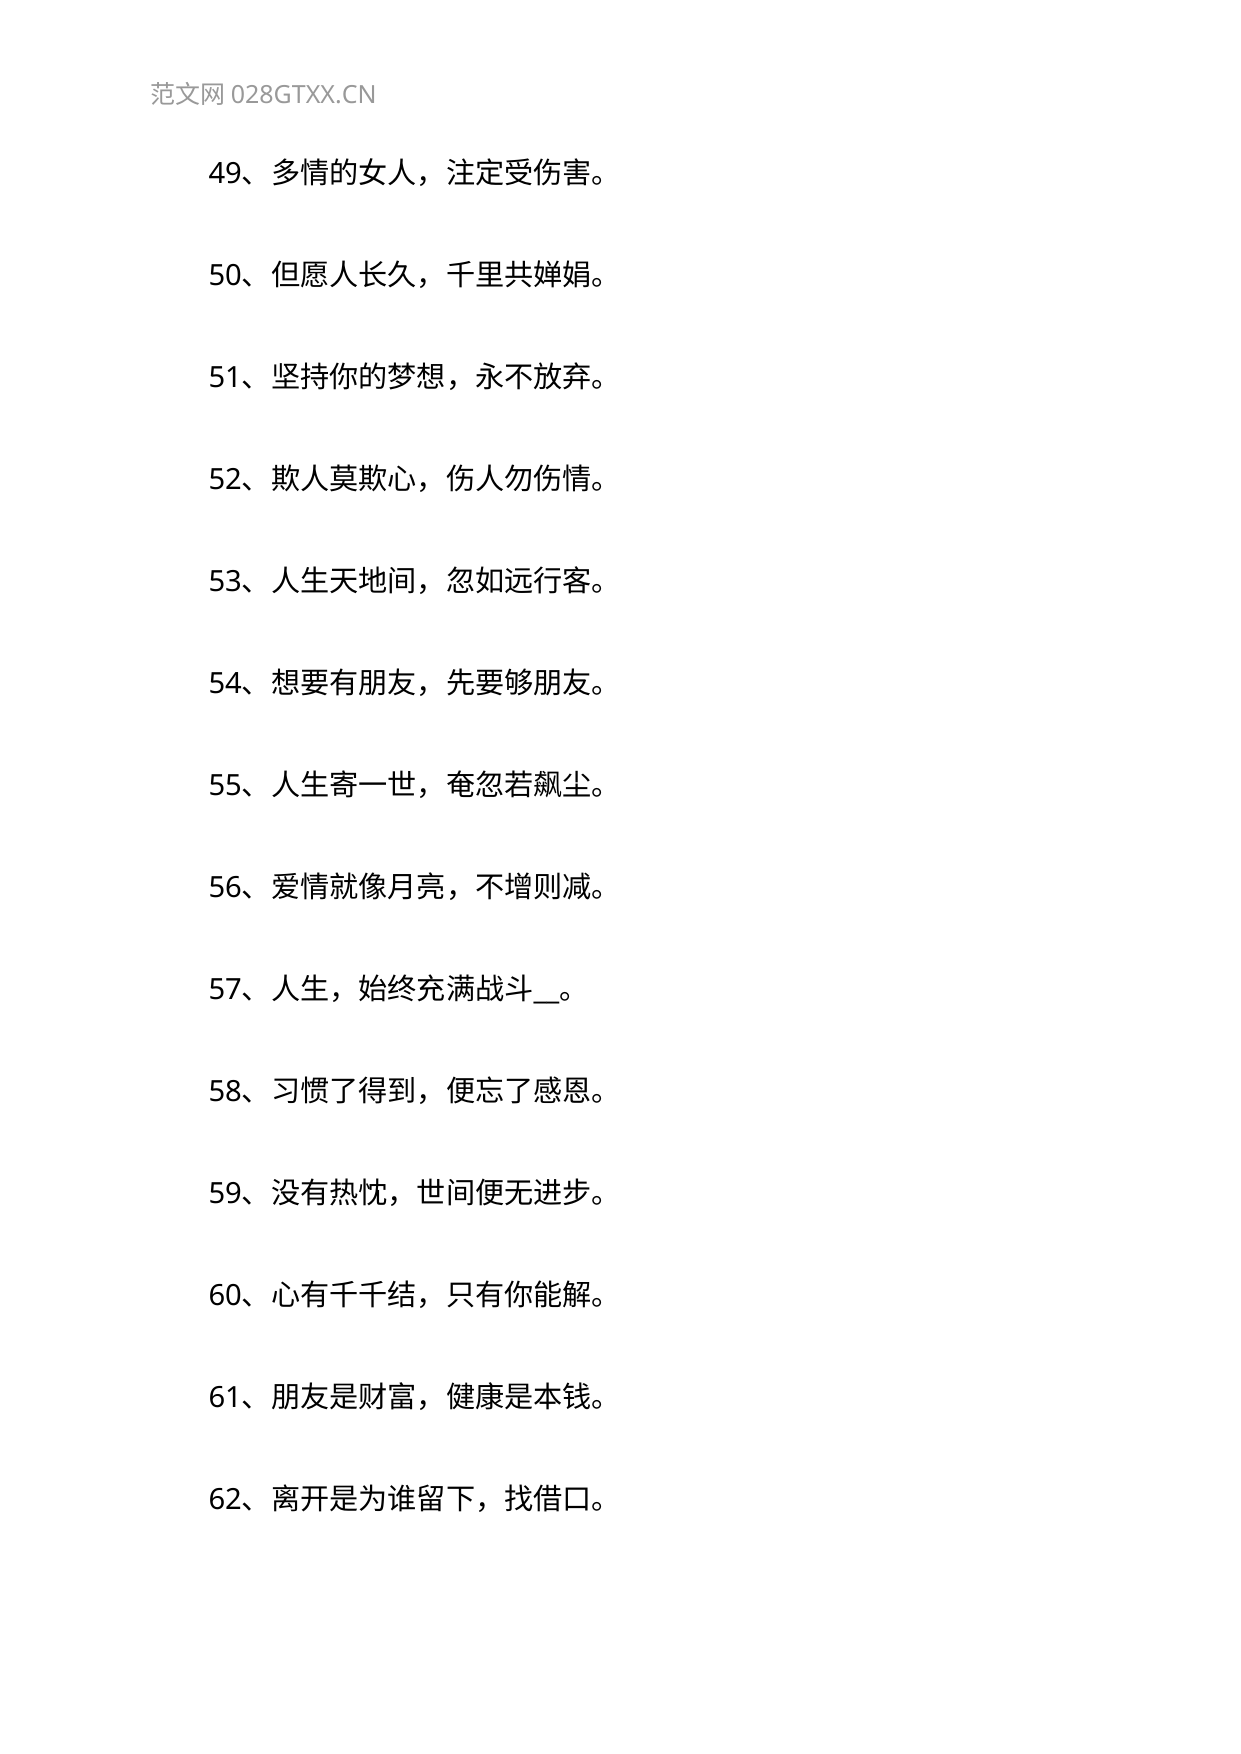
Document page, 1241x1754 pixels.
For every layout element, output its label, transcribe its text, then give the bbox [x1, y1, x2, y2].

text 61、朋友是财富，健康是本钱。 [150, 1374, 1090, 1416]
text 53、人生天地间，忽如远行客。 [150, 558, 1090, 600]
text 50、但愿人长久，千里共婵娟。 [150, 252, 1090, 294]
text 58、习惯了得到，便忘了感恩。 [150, 1068, 1090, 1110]
text 57、人生，始终充满战斗__。 [150, 966, 1090, 1008]
text 60、心有千千结，只有你能解。 [150, 1272, 1090, 1314]
text 54、想要有朋友，先要够朋友。 [150, 660, 1090, 702]
text 55、人生寄一世，奄忽若飙尘。 [150, 762, 1090, 804]
text 51、坚持你的梦想，永不放弃。 [150, 354, 1090, 396]
text 62、离开是为谁留下，找借口。 [150, 1476, 1090, 1518]
text 56、爱情就像月亮，不增则减。 [150, 864, 1090, 906]
text 49、多情的女人，注定受伤害。 [150, 150, 1090, 192]
text 52、欺人莫欺心，伤人勿伤情。 [150, 456, 1090, 498]
text 59、没有热忱，世间便无进步。 [150, 1170, 1090, 1212]
